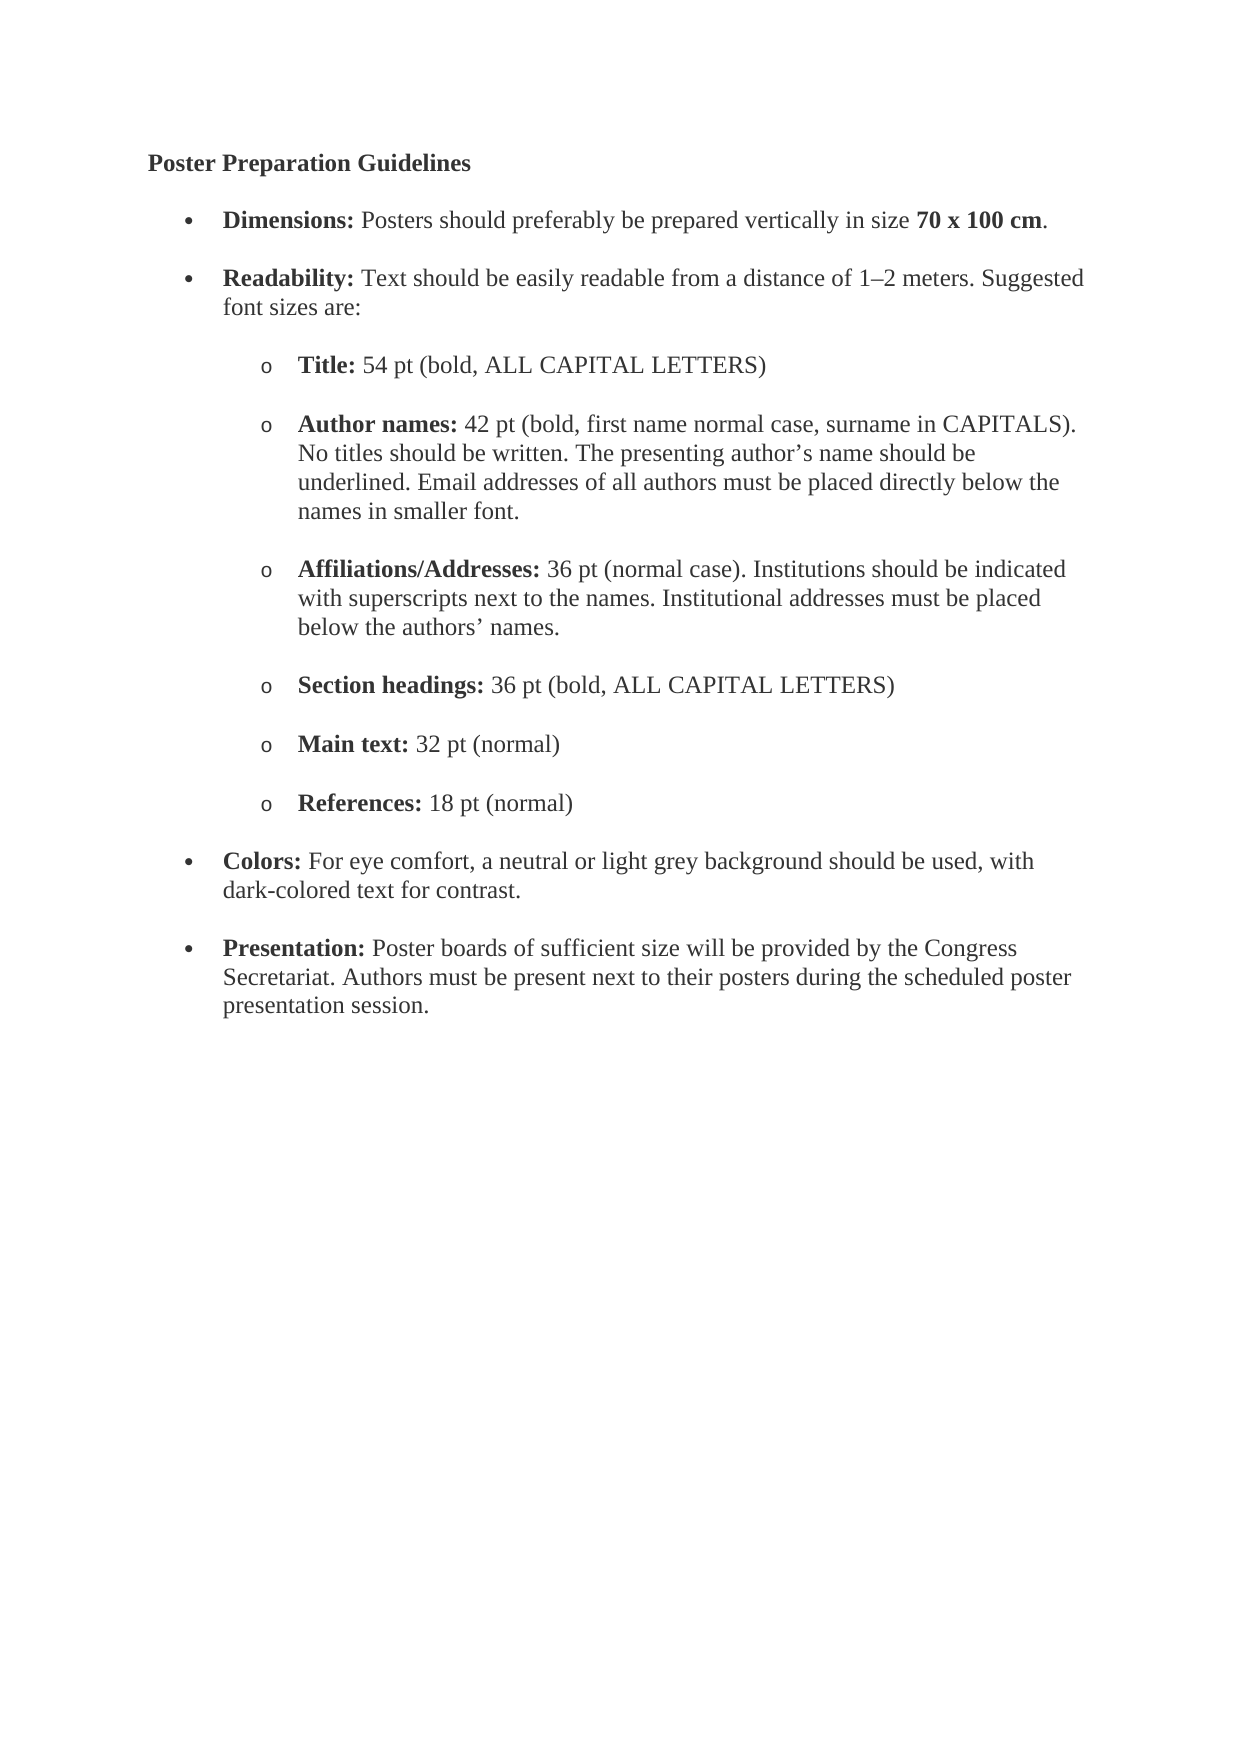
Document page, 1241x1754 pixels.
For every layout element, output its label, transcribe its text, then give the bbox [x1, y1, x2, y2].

list Title: 54 pt (bold, ALL CAPITAL LETTERS) [260, 350, 1093, 380]
list Presentation: Poster boards of sufficient size will be provided by the Congress Secretariat. Authors must be present next to their posters during the scheduled poster presentation session. [185, 933, 1093, 1019]
list Author names: 42 pt (bold, first name normal case, surname in CAPITALS). No titles should be written. The presenting author’s name should be underlined. Email addresses of all authors must be placed directly below the names in smaller font. [260, 409, 1093, 525]
list Affiliations/Addresses: 36 pt (normal case). Institutions should be indicated with superscripts next to the names. Institutional addresses must be placed below the authors’ names. [260, 554, 1093, 641]
text Poster Preparation Guidelines [148, 148, 1093, 176]
list References: 18 pt (normal) [260, 788, 1093, 817]
list Readability: Text should be easily readable from a distance of 1–2 meters. Suggested font sizes are: [185, 263, 1093, 321]
list Dimensions: Posters should preferably be prepared vertically in size 70 x 100 cm. [185, 206, 1093, 234]
list Section headings: 36 pt (bold, ALL CAPITAL LETTERS) [260, 670, 1093, 700]
list Main text: 32 pt (normal) [260, 729, 1093, 758]
list Colors: For eye comfort, a neutral or light grey background should be used, with dark-colored text for contrast. [185, 846, 1093, 904]
